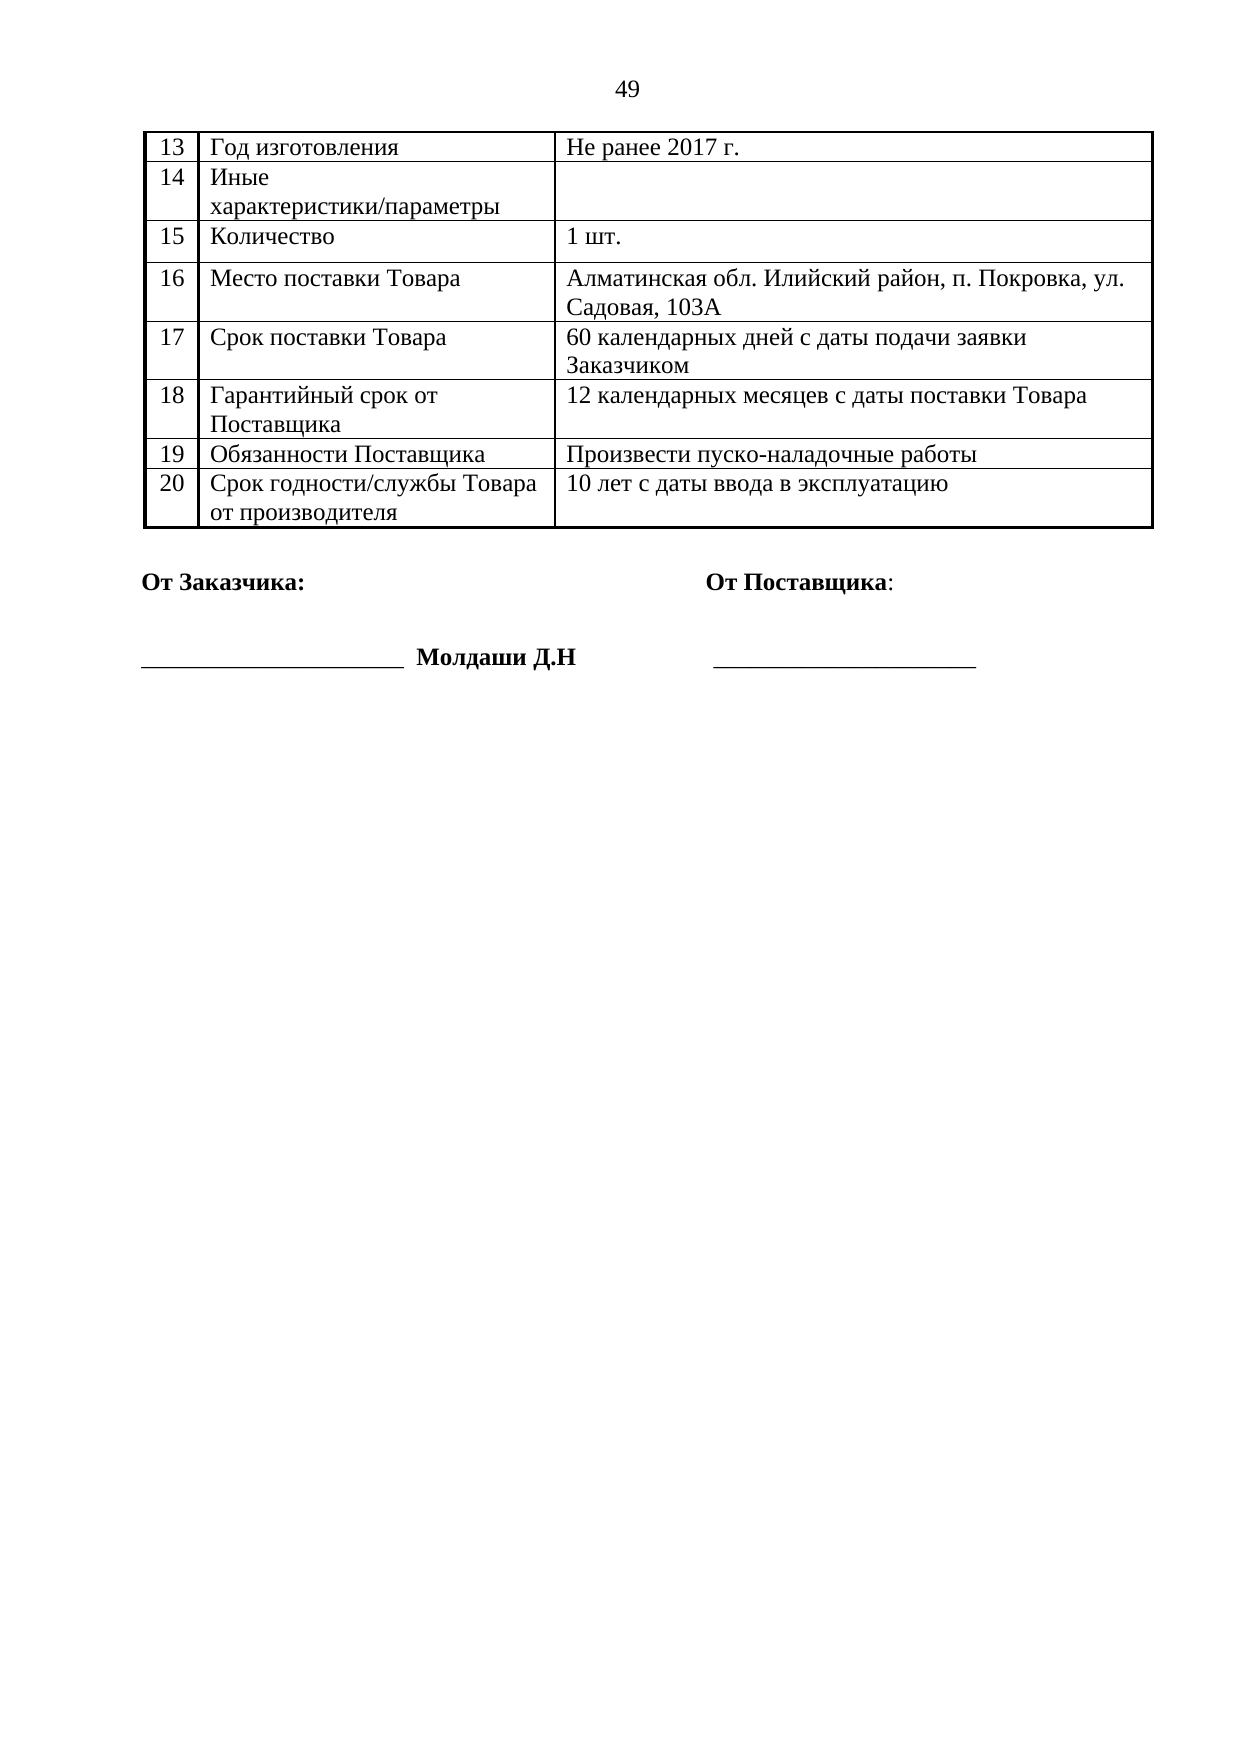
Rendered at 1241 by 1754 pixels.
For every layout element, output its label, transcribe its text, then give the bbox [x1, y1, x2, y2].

table_cell 20 [147, 469, 197, 526]
table_cell Обязанности Поставщика [200, 439, 554, 467]
table_cell 16 [147, 263, 197, 321]
table_cell 1 шт. [556, 221, 1151, 262]
table_cell 17 [147, 322, 197, 379]
table_cell 12 календарных месяцев с даты поставки Товара [556, 380, 1151, 438]
table_cell Алматинская обл. Илийский район, п. Покровка, ул. Садовая, 103А [556, 263, 1151, 321]
table_cell Произвести пуско-наладочные работы [556, 439, 1151, 467]
table_cell 13 [147, 133, 197, 161]
table_cell Количество [200, 221, 554, 262]
table_cell 60 календарных дней с даты подачи заявки Заказчиком [556, 322, 1151, 379]
table_cell Гарантийный срок от Поставщика [200, 380, 554, 438]
table_cell 10 лет c даты ввода в эксплуатацию [556, 469, 1151, 526]
table_cell Срок годности/службы Товара от производителя [200, 469, 554, 526]
table_cell Место поставки Товара [200, 263, 554, 321]
list _____________________ Молдаши Д.Н _____________________ [141, 633, 1152, 670]
table_cell Иные характеристики/параметры [200, 162, 554, 220]
table_cell 15 [147, 221, 197, 262]
table_cell 14 [147, 162, 197, 220]
table_cell 19 [147, 439, 197, 467]
table_cell 18 [147, 380, 197, 438]
list От Заказчика: От Поставщика: [141, 558, 1152, 595]
table_cell Год изготовления [200, 133, 554, 161]
table_cell Не ранее 2017 г. [556, 133, 1151, 161]
table_cell Срок поставки Товара [200, 322, 554, 379]
table_cell [556, 162, 1151, 220]
